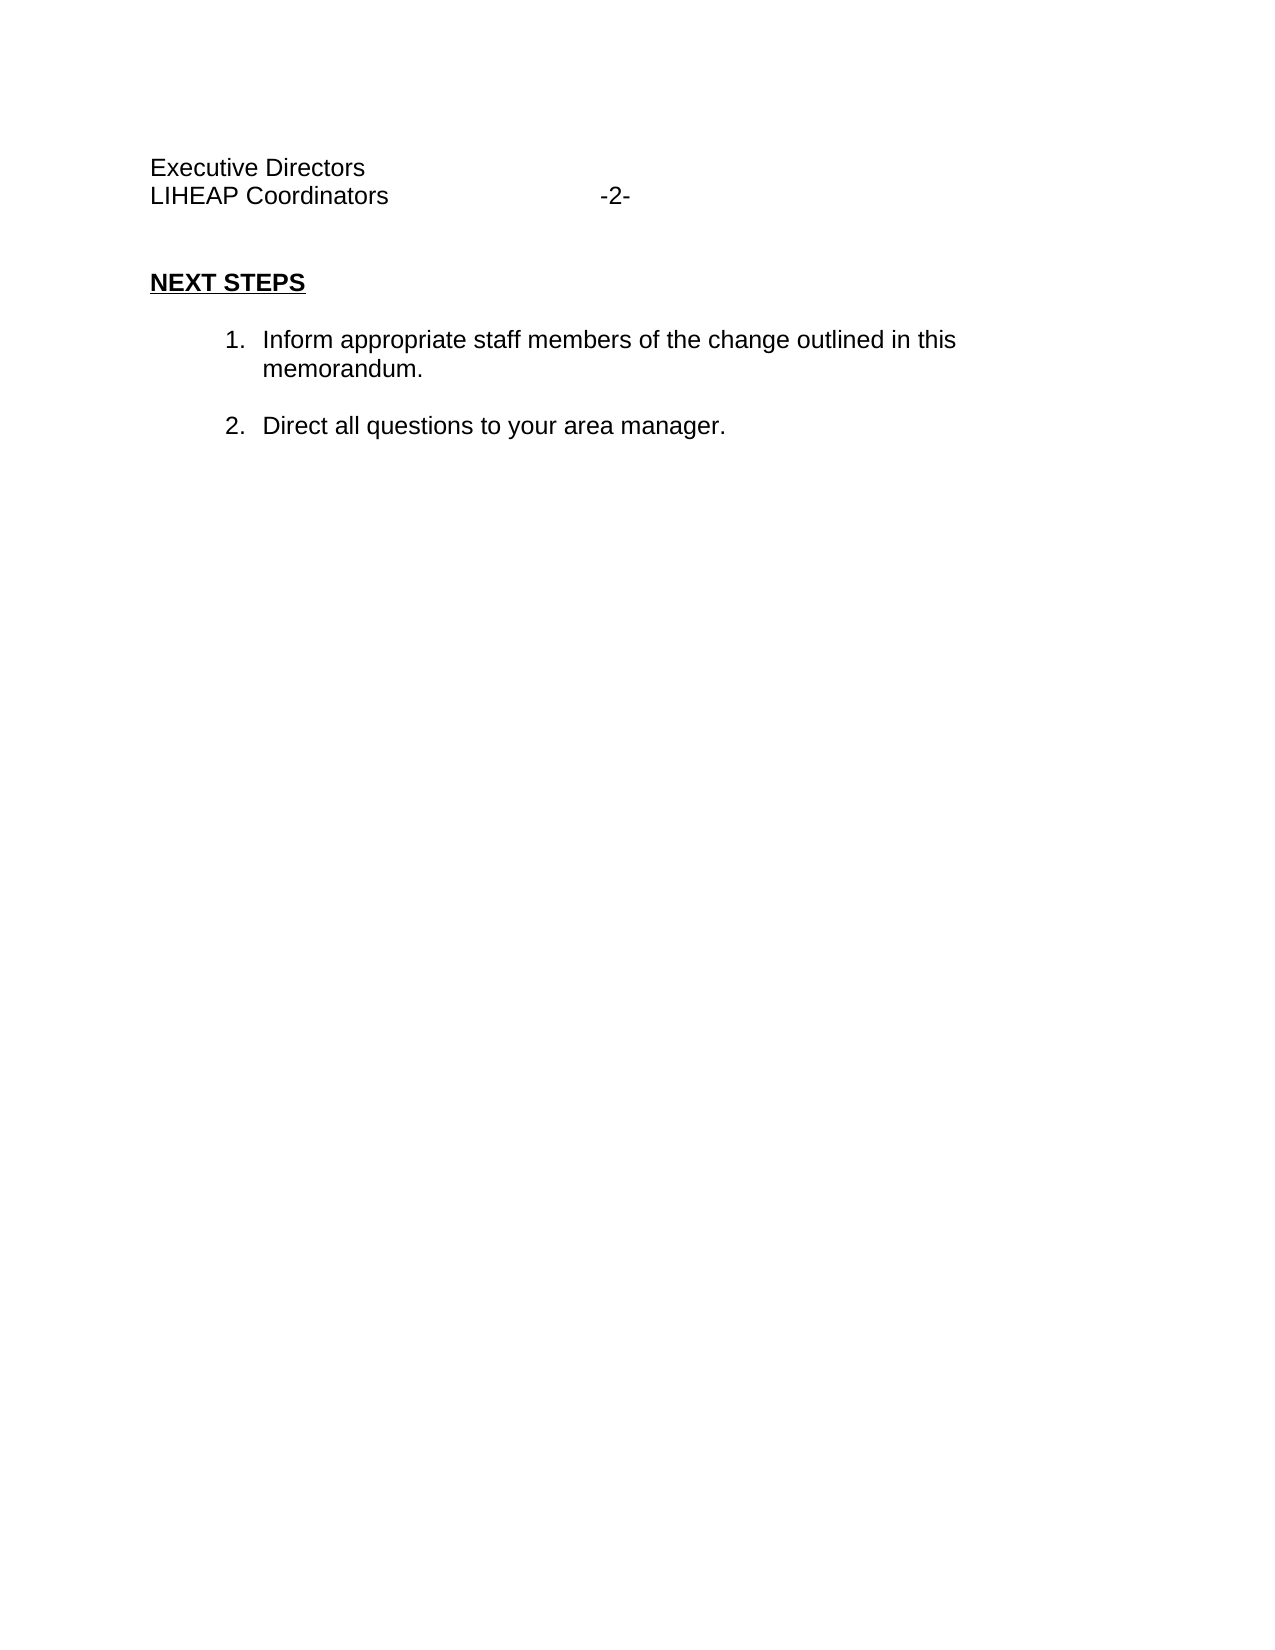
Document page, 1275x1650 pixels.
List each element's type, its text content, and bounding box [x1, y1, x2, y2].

text LIHEAP Coordinators -2- [150, 181, 1125, 210]
text NEXT STEPS [150, 267, 1125, 296]
list Inform appropriate staff members of the change outlined in this memorandum. [225, 325, 1125, 382]
text Executive Directors [150, 152, 1125, 181]
list Direct all questions to your area manager. [225, 411, 1125, 440]
